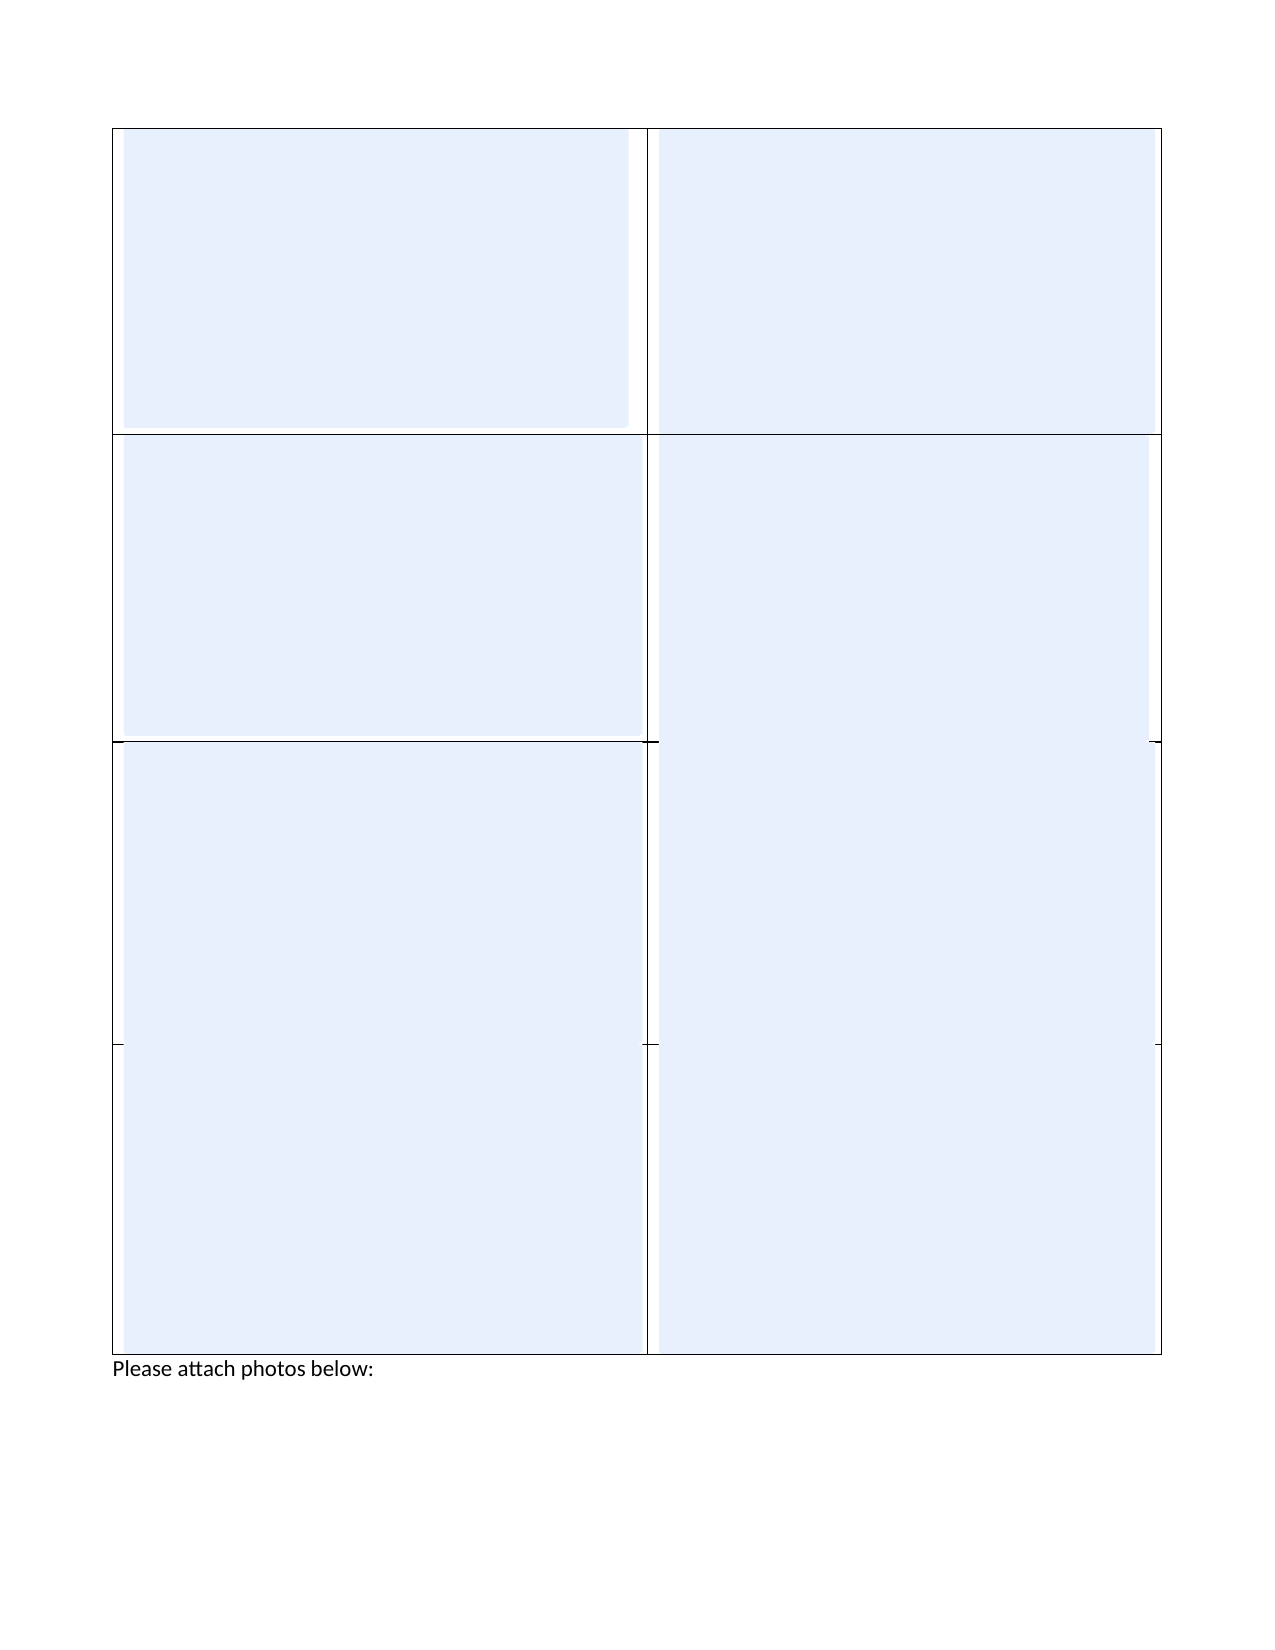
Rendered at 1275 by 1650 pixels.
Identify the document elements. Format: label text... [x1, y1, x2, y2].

picture [123, 435, 643, 736]
picture [658, 129, 1156, 434]
picture [658, 435, 1156, 1354]
picture [123, 129, 629, 428]
text Please attach photos below: [112, 1355, 1162, 1382]
picture [123, 742, 643, 1354]
